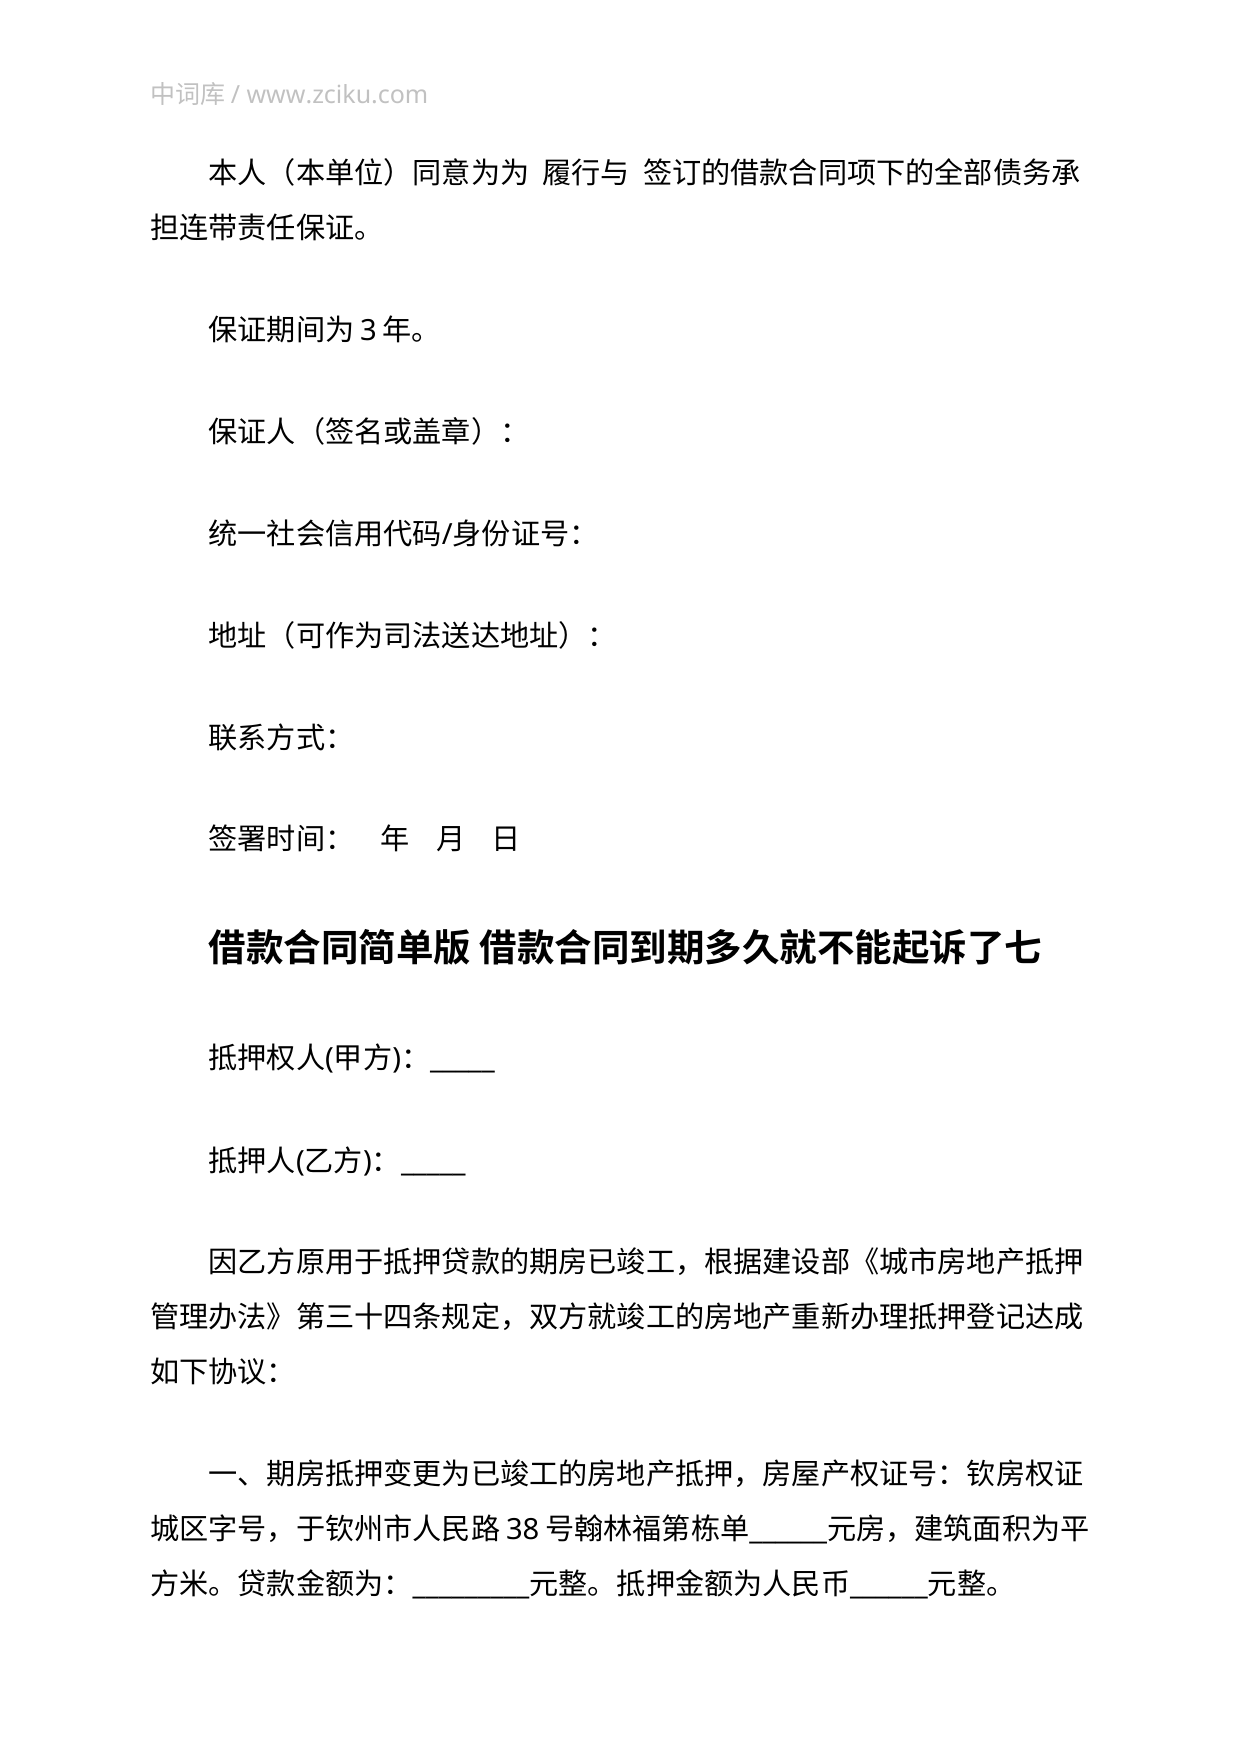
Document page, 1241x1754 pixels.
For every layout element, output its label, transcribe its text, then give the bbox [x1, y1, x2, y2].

text 统一社会信用代码/身份证号： [150, 510, 1090, 553]
text 抵押人(乙方)：_____ [150, 1137, 1090, 1179]
text 保证期间为3年。 [150, 307, 1090, 349]
text 抵押权人(甲方)：_____ [150, 1035, 1090, 1077]
text 一、期房抵押变更为已竣工的房地产抵押，房屋产权证号：钦房权证城区字号，于钦州市人民路38号翰林福第栋单______元房，建筑面积为平方米。贷款金额为：_________元整。抵押金额为人民币______元整。 [150, 1451, 1090, 1603]
text 本人（本单位）同意为为 履行与 签订的借款合同项下的全部债务承担连带责任保证。 [150, 150, 1090, 247]
text 联系方式： [150, 714, 1090, 756]
text 借款合同简单版 借款合同到期多久就不能起诉了七 [150, 918, 1090, 972]
text 因乙方原用于抵押贷款的期房已竣工，根据建设部《城市房地产抵押管理办法》第三十四条规定，双方就竣工的房地产重新办理抵押登记达成如下协议： [150, 1239, 1090, 1391]
text 签署时间： 年 月 日 [150, 816, 1090, 858]
text 地址（可作为司法送达地址）： [150, 612, 1090, 655]
text 保证人（签名或盖章）： [150, 409, 1090, 451]
